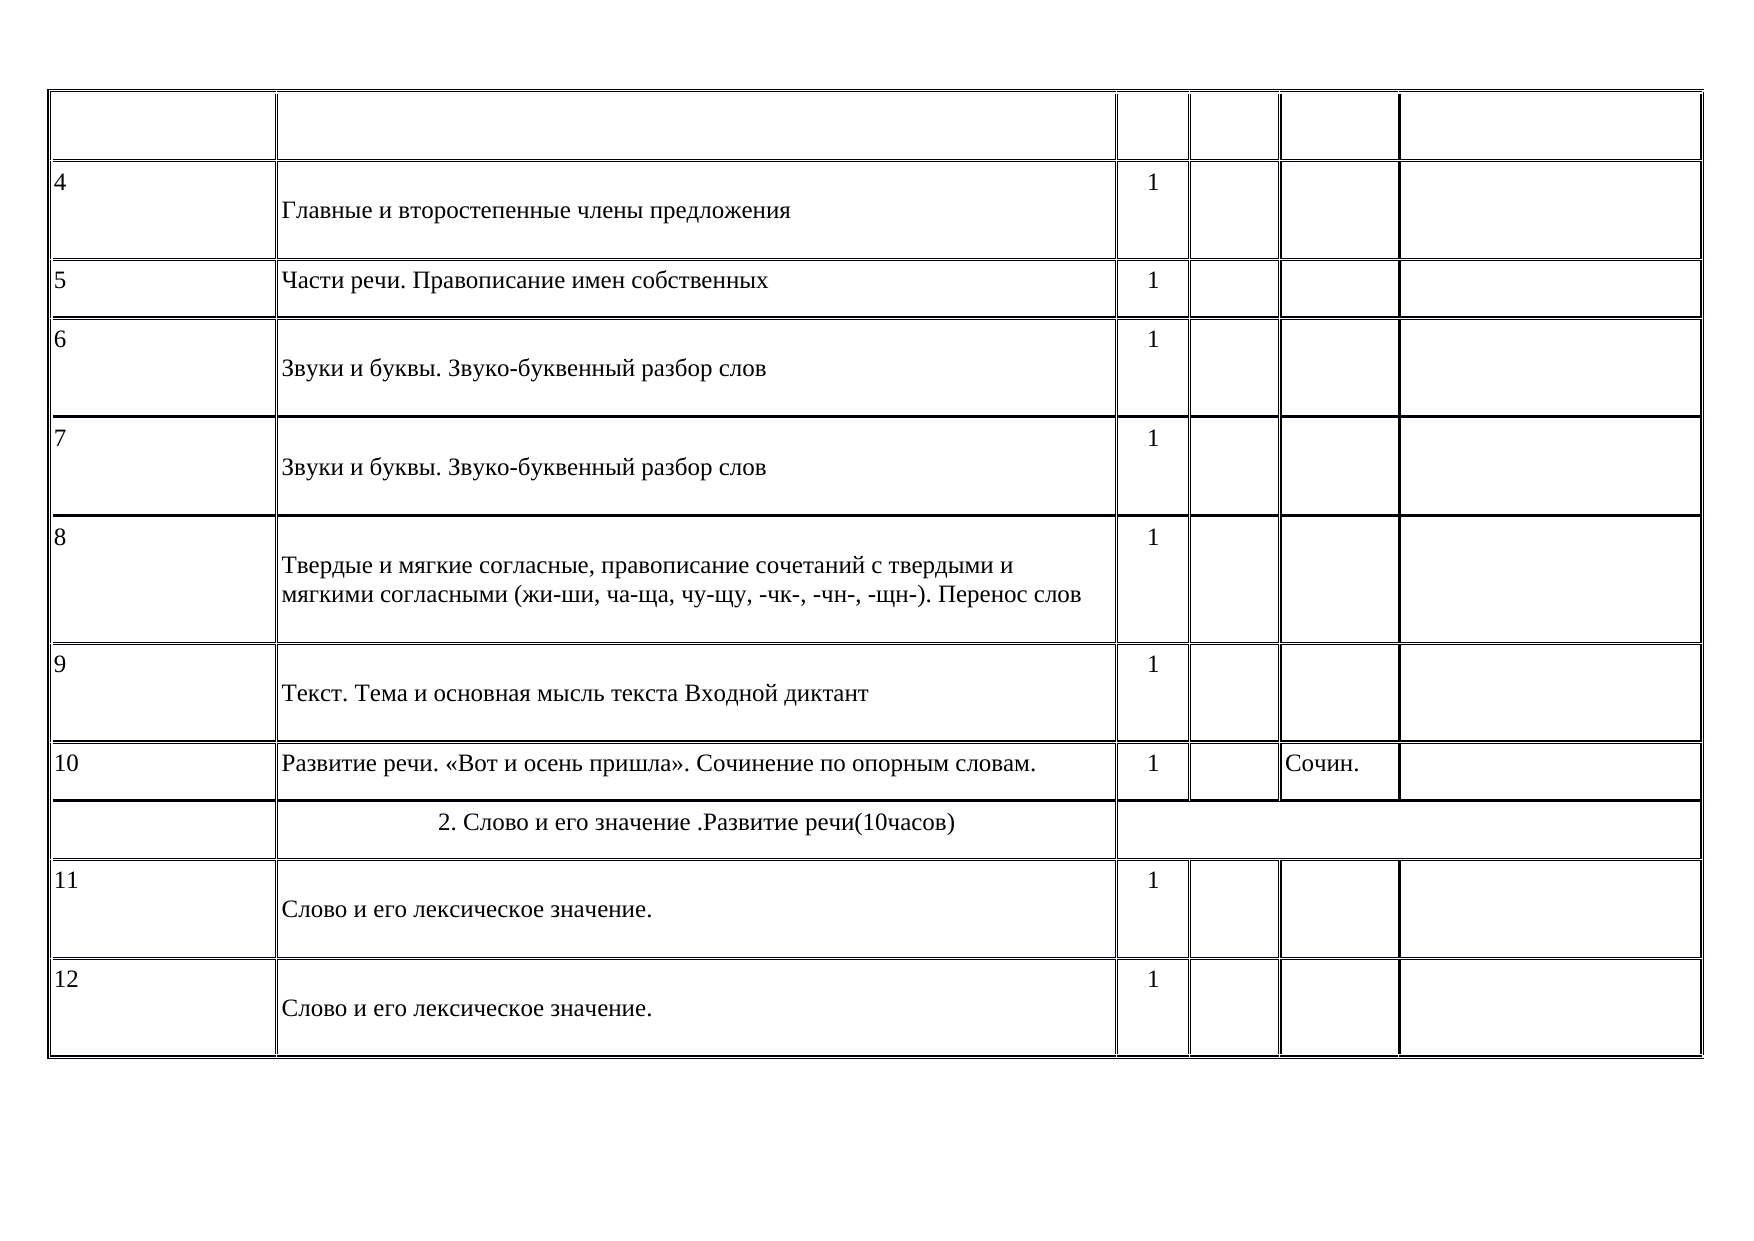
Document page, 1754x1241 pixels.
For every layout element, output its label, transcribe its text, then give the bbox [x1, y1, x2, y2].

table_cell 1 [1118, 162, 1188, 257]
table_cell Звуки и буквы. Звуко-буквенный разбор слов [278, 320, 1115, 415]
table_cell [1282, 645, 1398, 740]
table_cell 1 [1118, 744, 1188, 799]
table_cell Сочин. [1282, 744, 1398, 799]
table_cell 2. Слово и его значение .Развитие речи(10часов) [278, 802, 1115, 858]
table_cell [1191, 645, 1278, 740]
table_cell [1282, 320, 1398, 415]
table_cell 7 [51, 415, 275, 514]
table_cell [1401, 744, 1700, 799]
table_cell [51, 799, 275, 858]
table_cell Текст. Тема и основная мысль текста Входной диктант [278, 645, 1115, 740]
table_cell [1399, 92, 1702, 159]
table_cell [1191, 261, 1278, 316]
table_cell Слово и его лексическое значение. [277, 960, 1116, 1055]
table_cell 1 [1118, 517, 1188, 641]
table_cell [1401, 320, 1700, 415]
table_cell [1401, 861, 1700, 956]
table_cell [1191, 861, 1278, 956]
table_cell Слов. Дикт. [1280, 90, 1399, 159]
table_cell Развитие речи. «Вот и осень пришла». Сочинение по опорным словам. [278, 744, 1115, 799]
table_cell 1 [1116, 960, 1190, 1055]
table_cell [1401, 162, 1700, 257]
table_cell 1 [1118, 645, 1188, 740]
table_cell 5 [51, 258, 275, 316]
table_cell 9 [51, 641, 275, 740]
table_cell Главные и второстепенные члены предложения [278, 162, 1115, 257]
table_cell 11 [49, 858, 277, 956]
table_cell 1 [1116, 92, 1190, 159]
table_cell 3 [51, 92, 277, 159]
table_cell [1401, 418, 1700, 514]
table_cell Звуки и буквы. Звуко-буквенный разбор слов [278, 418, 1115, 514]
table_cell 4 [49, 159, 277, 257]
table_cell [277, 92, 1116, 159]
table_cell [1282, 517, 1398, 641]
table_cell 1 [1118, 418, 1188, 514]
table_cell [1282, 861, 1398, 956]
table_cell [1191, 418, 1278, 514]
table_cell Твердые и мягкие согласные, правописание сочетаний с твердыми и мягкими согласными (жи-ши, ча-ща, чу-щу, -чк-, -чн-, -щн-). Перенос слов [278, 517, 1115, 641]
table_cell [1282, 418, 1398, 514]
table_cell [1191, 162, 1278, 257]
table_cell 1 [1118, 320, 1188, 415]
table_cell [1401, 517, 1700, 641]
table_cell [1191, 744, 1278, 799]
table_cell 8 [51, 514, 275, 641]
table_cell 1 [1118, 261, 1188, 316]
table_cell 12 [51, 956, 277, 1055]
table_cell [1191, 320, 1278, 415]
table_cell [1191, 517, 1278, 641]
table_cell [1282, 261, 1398, 316]
table_cell [1190, 956, 1280, 1055]
table_cell [1282, 162, 1398, 257]
table_cell [1399, 960, 1702, 1055]
table_cell Слово и его лексическое значение. [278, 861, 1115, 956]
table_cell [1118, 802, 1700, 858]
table_cell [1280, 960, 1399, 1055]
table_cell 1 [1118, 861, 1188, 956]
table_cell [1190, 90, 1280, 159]
table_cell 10 [51, 740, 275, 799]
table_cell 6 [51, 316, 275, 415]
table_cell Части речи. Правописание имен собственных [278, 261, 1115, 316]
table_cell [1401, 645, 1700, 740]
table_cell [1401, 261, 1700, 316]
